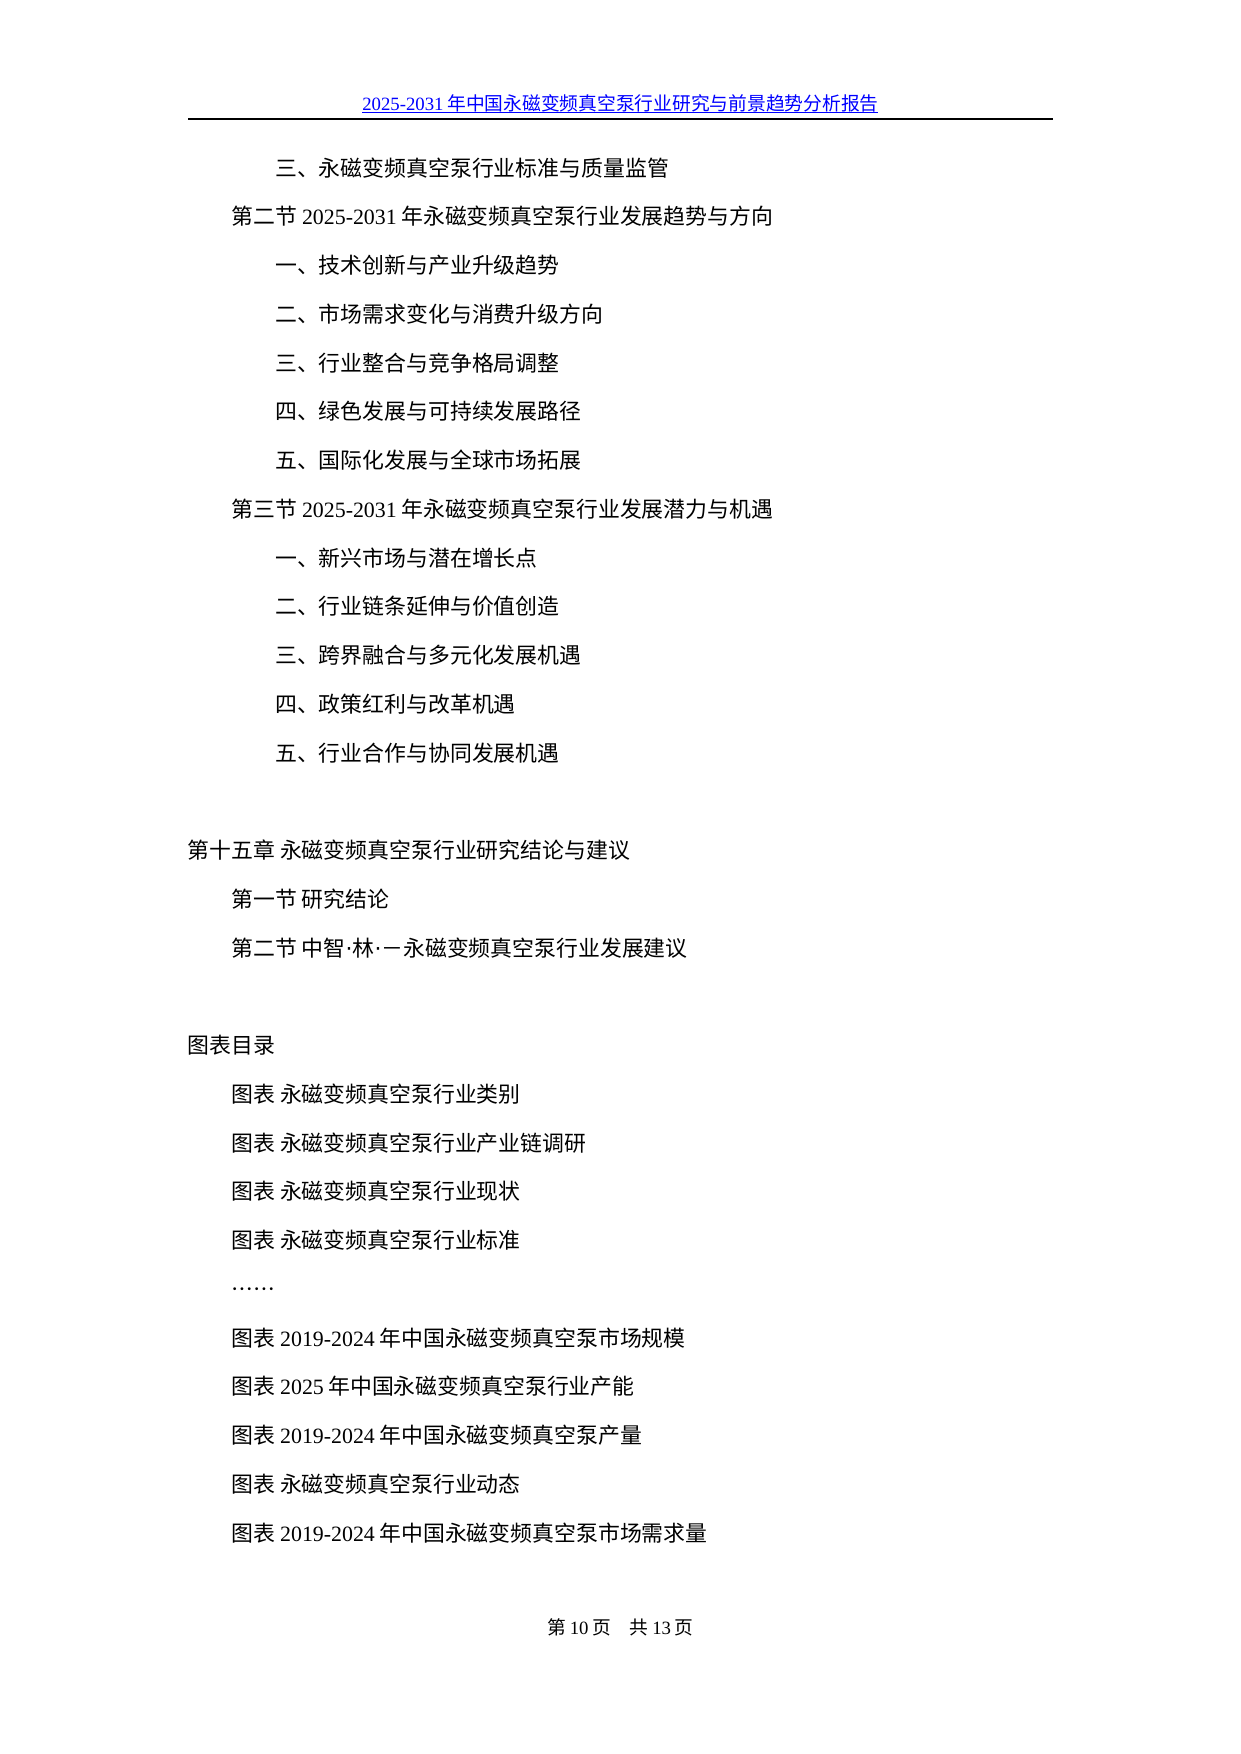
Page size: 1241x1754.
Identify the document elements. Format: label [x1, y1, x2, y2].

text [187, 150, 1053, 1548]
